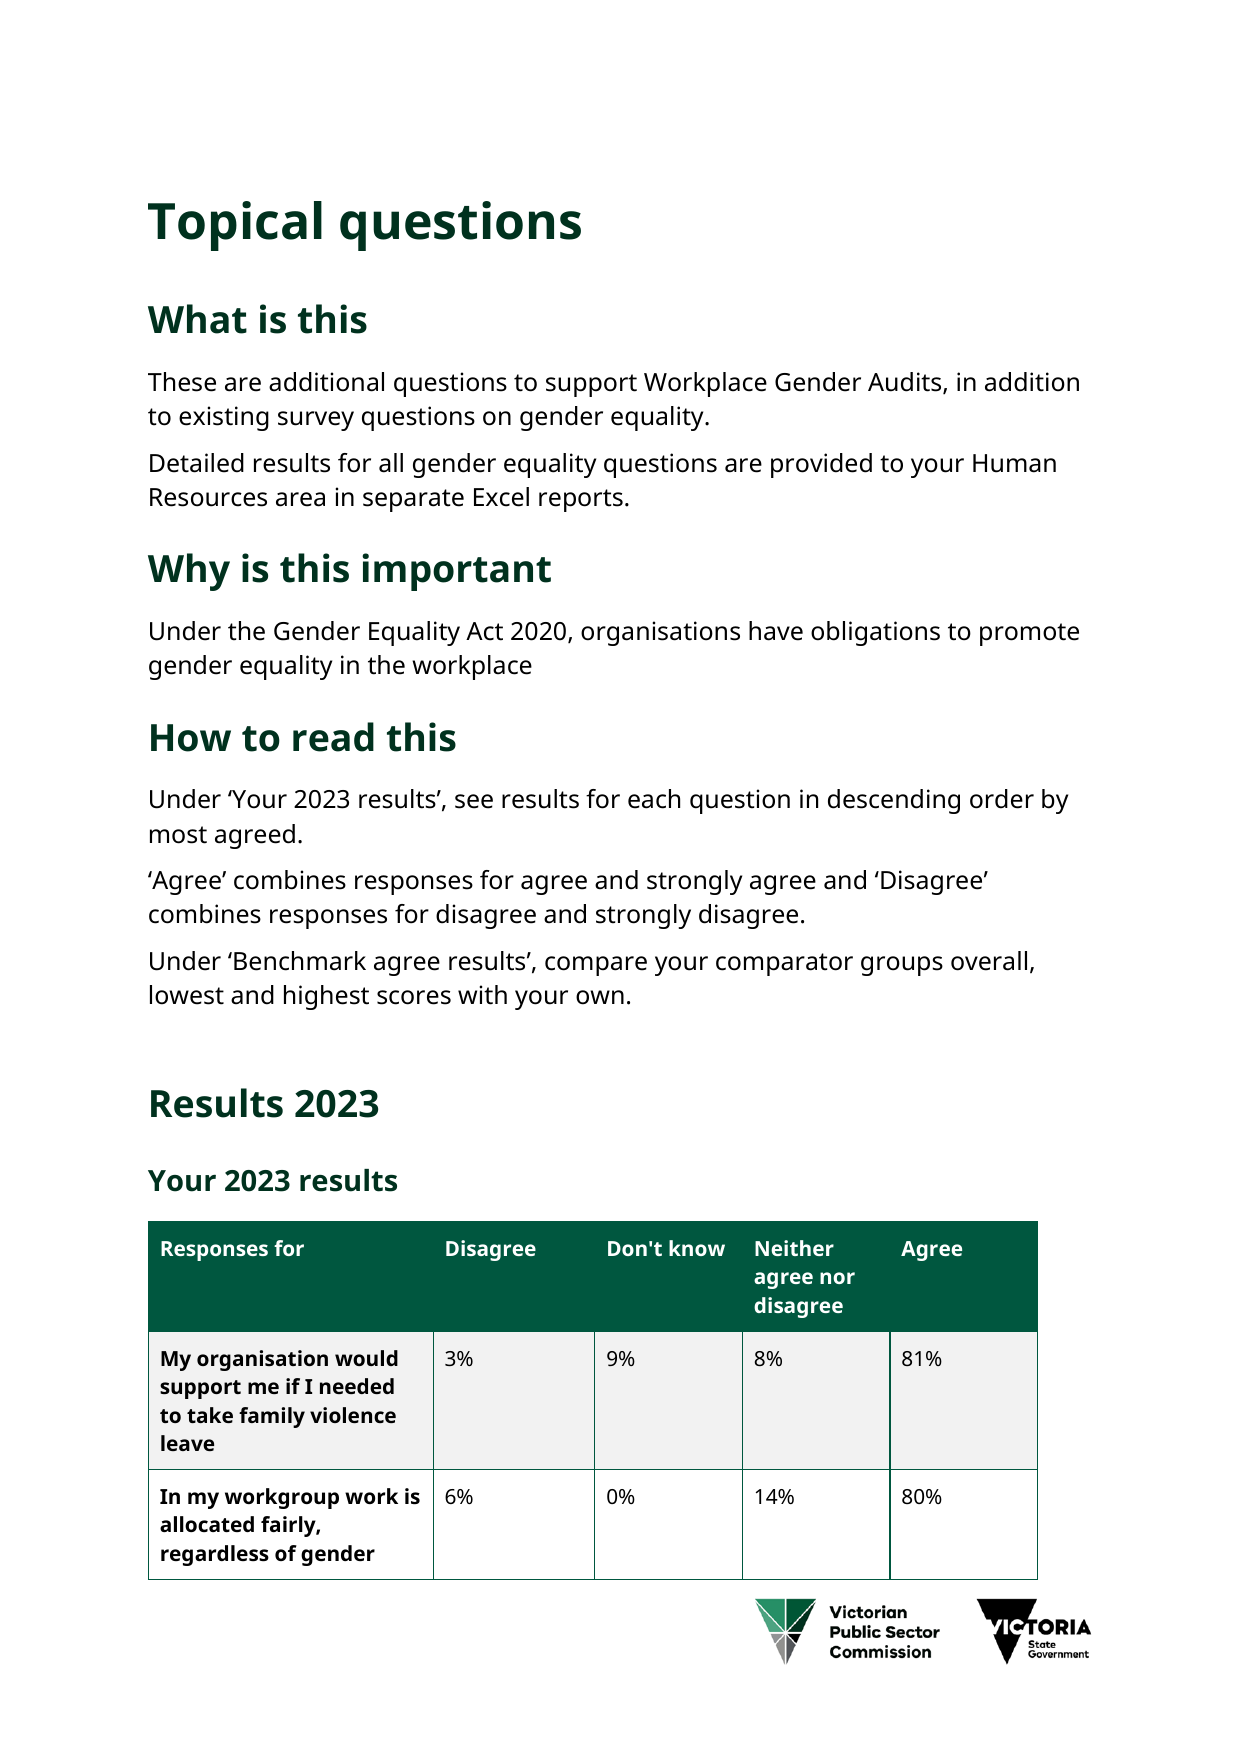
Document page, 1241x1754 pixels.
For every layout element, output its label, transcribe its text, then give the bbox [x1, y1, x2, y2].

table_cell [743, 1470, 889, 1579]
picture [754, 1598, 1093, 1666]
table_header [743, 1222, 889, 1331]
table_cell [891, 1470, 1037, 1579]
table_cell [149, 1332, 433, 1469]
text Under the Gender Equality Act 2020, organisations have obligations to promote gender equality in the workplace [148, 614, 1092, 682]
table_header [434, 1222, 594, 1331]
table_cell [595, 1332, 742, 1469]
text Detailed results for all gender equality questions are provided to your Human Resources area in separate Excel reports. [148, 445, 1092, 513]
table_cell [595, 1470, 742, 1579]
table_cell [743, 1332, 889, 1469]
text Under ‘Your 2023 results’, see results for each question in descending order by most agreed. [148, 782, 1092, 850]
subtitle Topical questions [148, 186, 1092, 254]
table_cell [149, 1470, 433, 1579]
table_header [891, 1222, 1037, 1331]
subtitle How to read this [148, 711, 1092, 762]
text ‘Agree’ combines responses for agree and strongly agree and ‘Disagree’ combines responses for disagree and strongly disagree. [148, 863, 1092, 931]
text These are additional questions to support Workplace Gender Audits, in addition to existing survey questions on gender equality. [148, 365, 1092, 433]
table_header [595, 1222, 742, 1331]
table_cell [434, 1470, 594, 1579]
subtitle Results 2023 [148, 1077, 1092, 1128]
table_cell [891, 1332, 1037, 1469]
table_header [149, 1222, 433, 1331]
subtitle What is this [148, 294, 1092, 345]
text Under ‘Benchmark agree results’, compare your comparator groups overall, lowest and highest scores with your own. [148, 943, 1092, 1011]
subtitle Your 2023 results [148, 1161, 1092, 1200]
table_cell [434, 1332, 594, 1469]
subtitle Why is this important [148, 543, 1092, 594]
